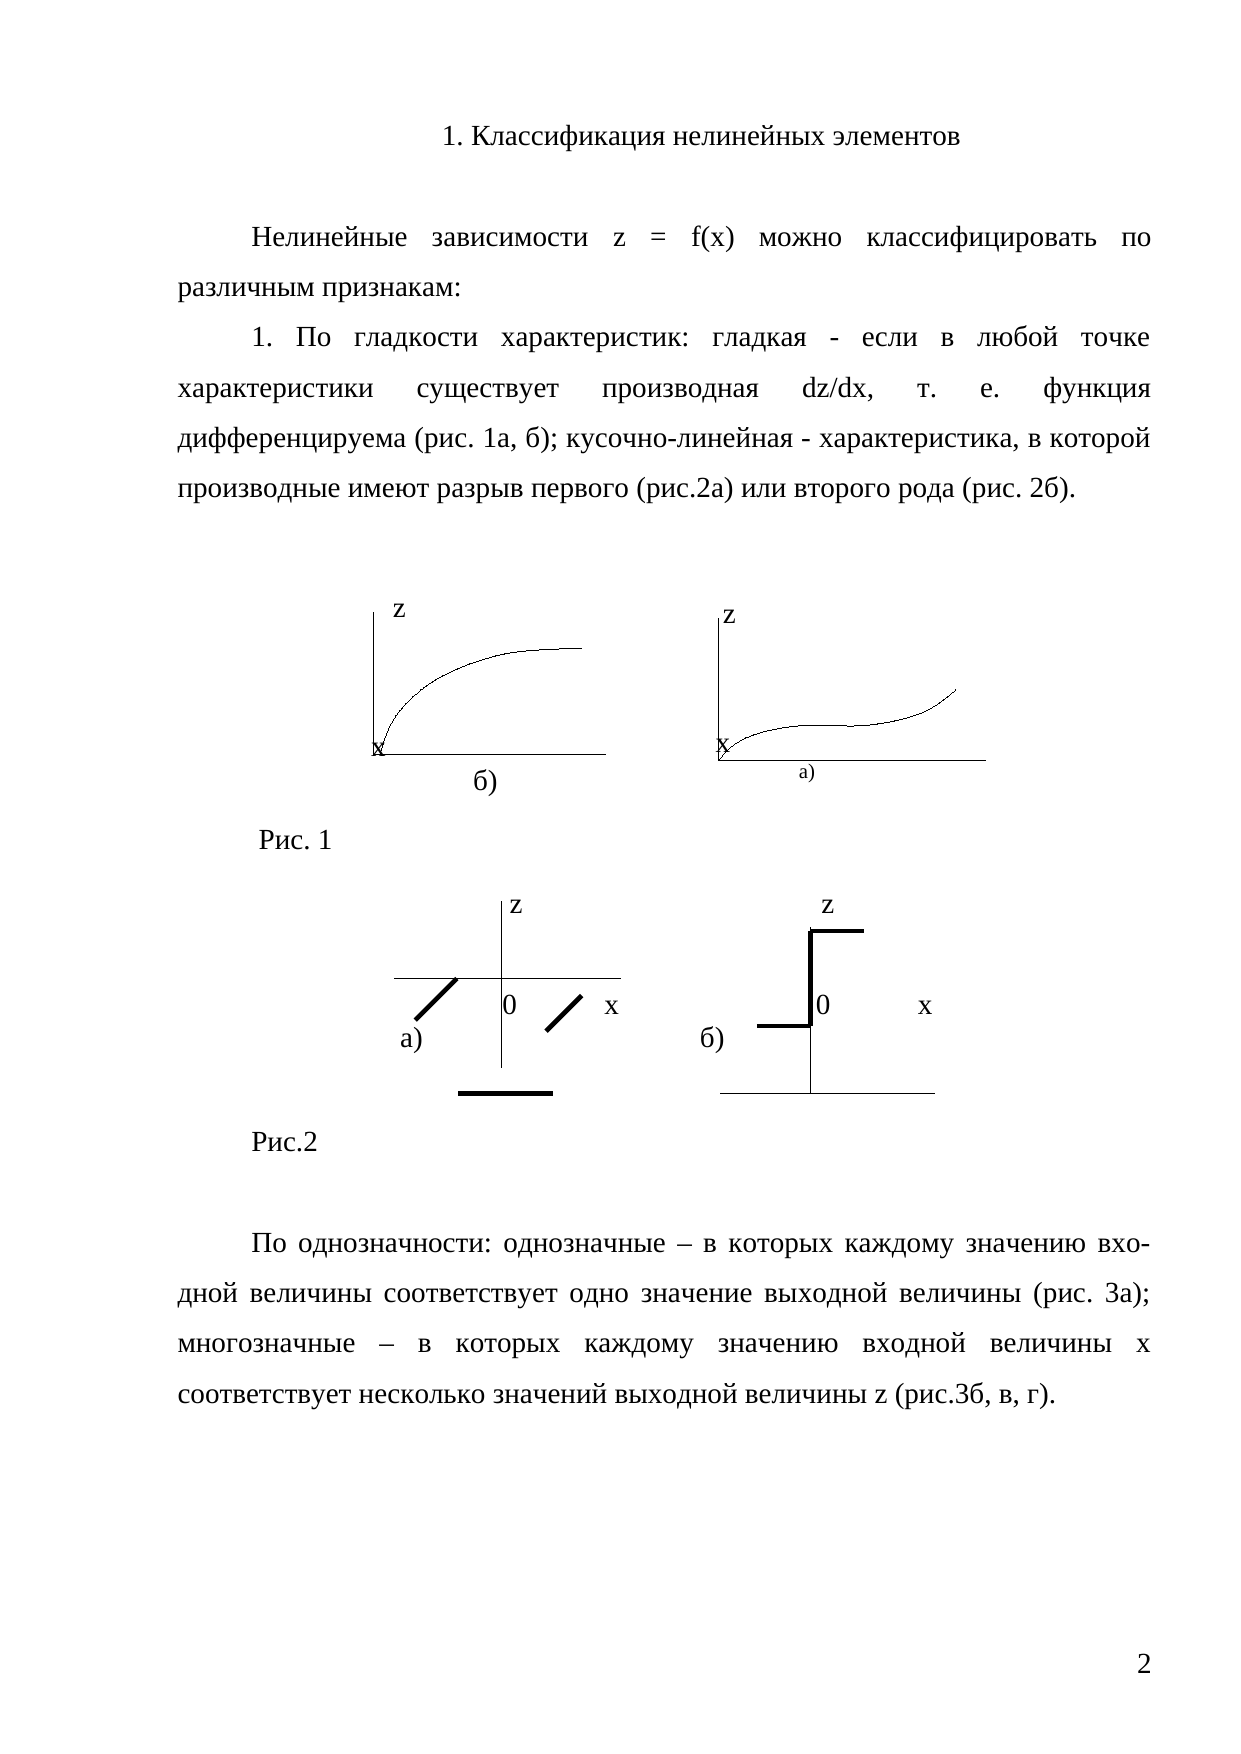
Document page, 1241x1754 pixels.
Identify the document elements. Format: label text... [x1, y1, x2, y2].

text 1. Классификация нелинейных элементов [177, 118, 1152, 152]
subtitle Рис. 1 [177, 822, 1152, 856]
text Рис.2 [177, 1124, 1152, 1158]
text Нелинейные зависимости z = f(x) можно классифицировать по различным признакам: [177, 219, 1152, 303]
text По однозначности: однозначные – в которых каждому значению вхо-дной величины соответствует одно значение выходной величины (рис. 3a); многозначные – в которых каждому значению входной величины х соответствует несколько значений выходной величины z (рис.3б, в, г). [177, 1225, 1152, 1409]
text 1. По гладкости характеристик: гладкая - если в любой точке характеристики существует производная dz/dx, т. е. функция дифференцируема (рис. 1а, б); кусочно-линейная - характеристика, в которой производные имеют разрыв первого (рис.2а) или второго рода (рис. 2б). [177, 319, 1152, 504]
